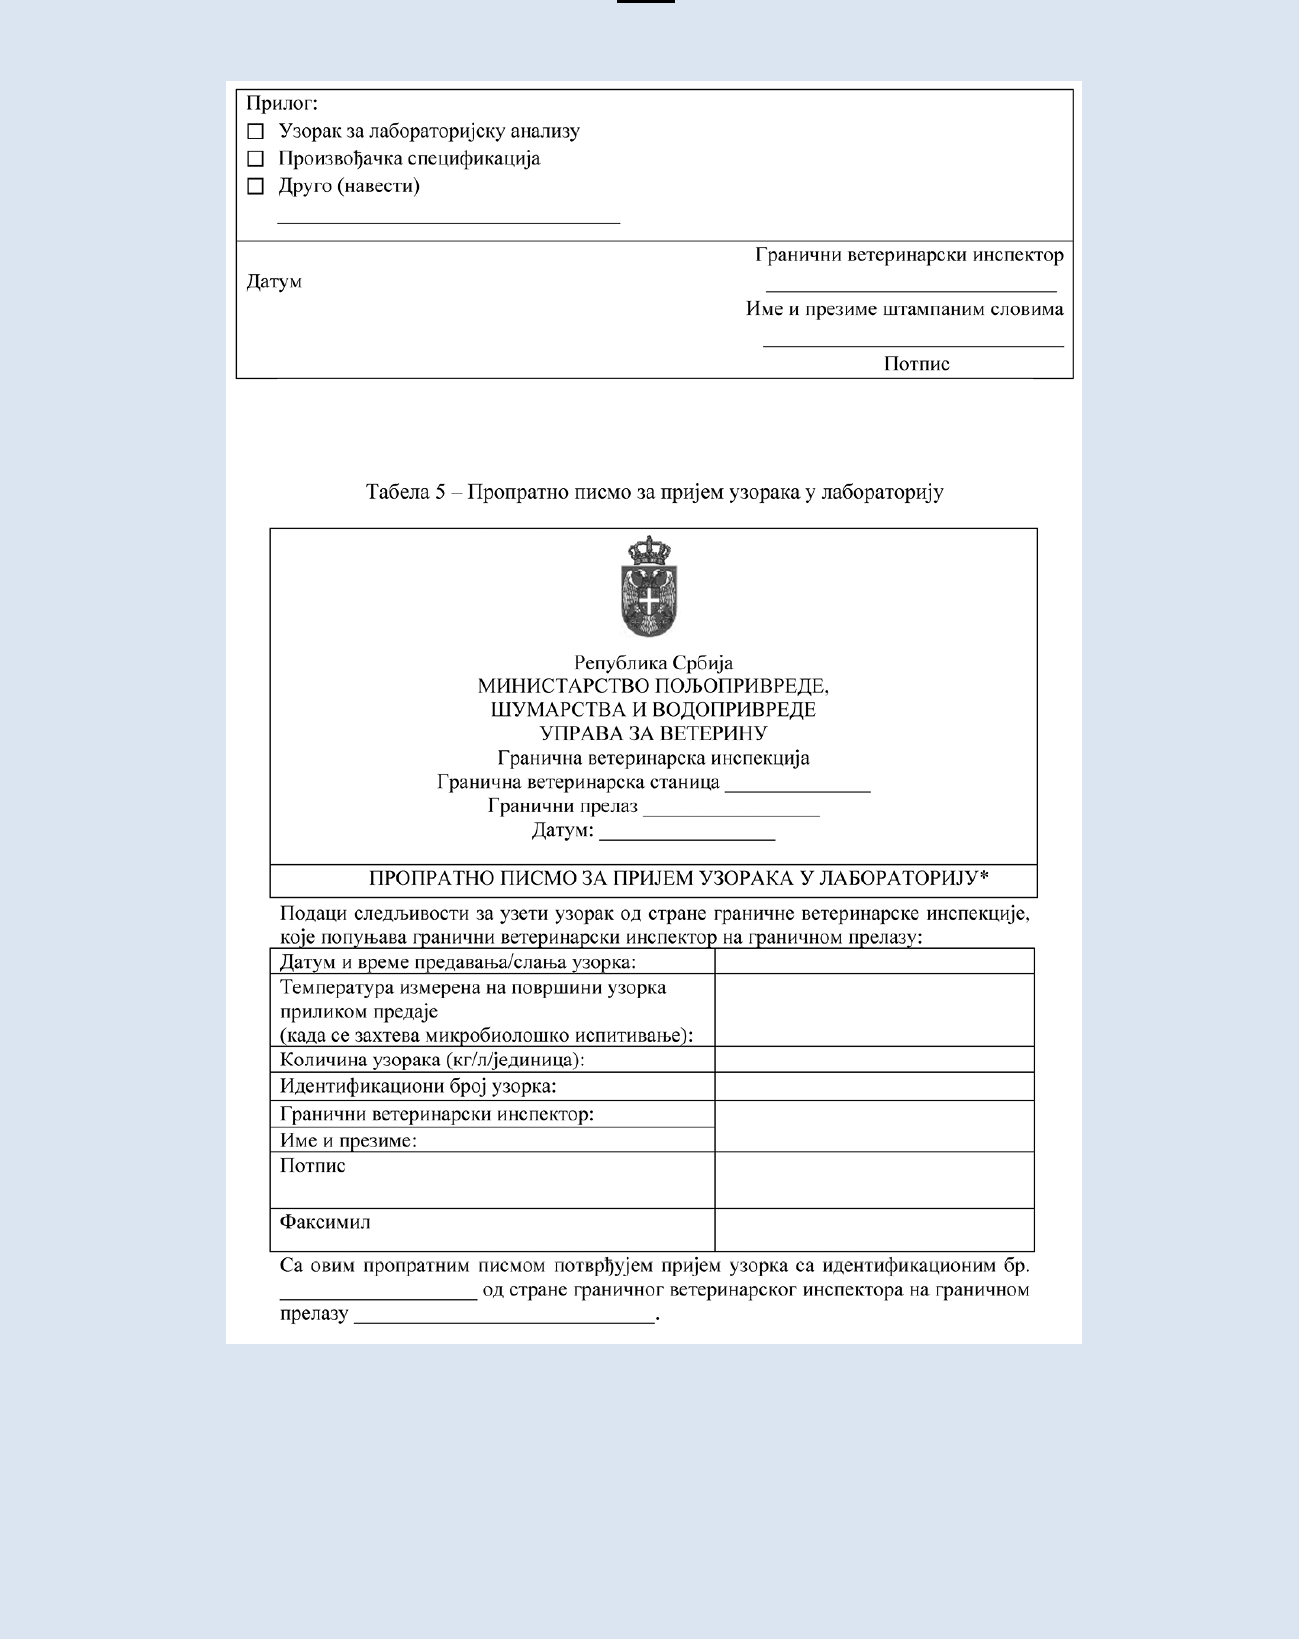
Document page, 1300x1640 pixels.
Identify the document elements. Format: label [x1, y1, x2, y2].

picture [183, 81, 1124, 1405]
